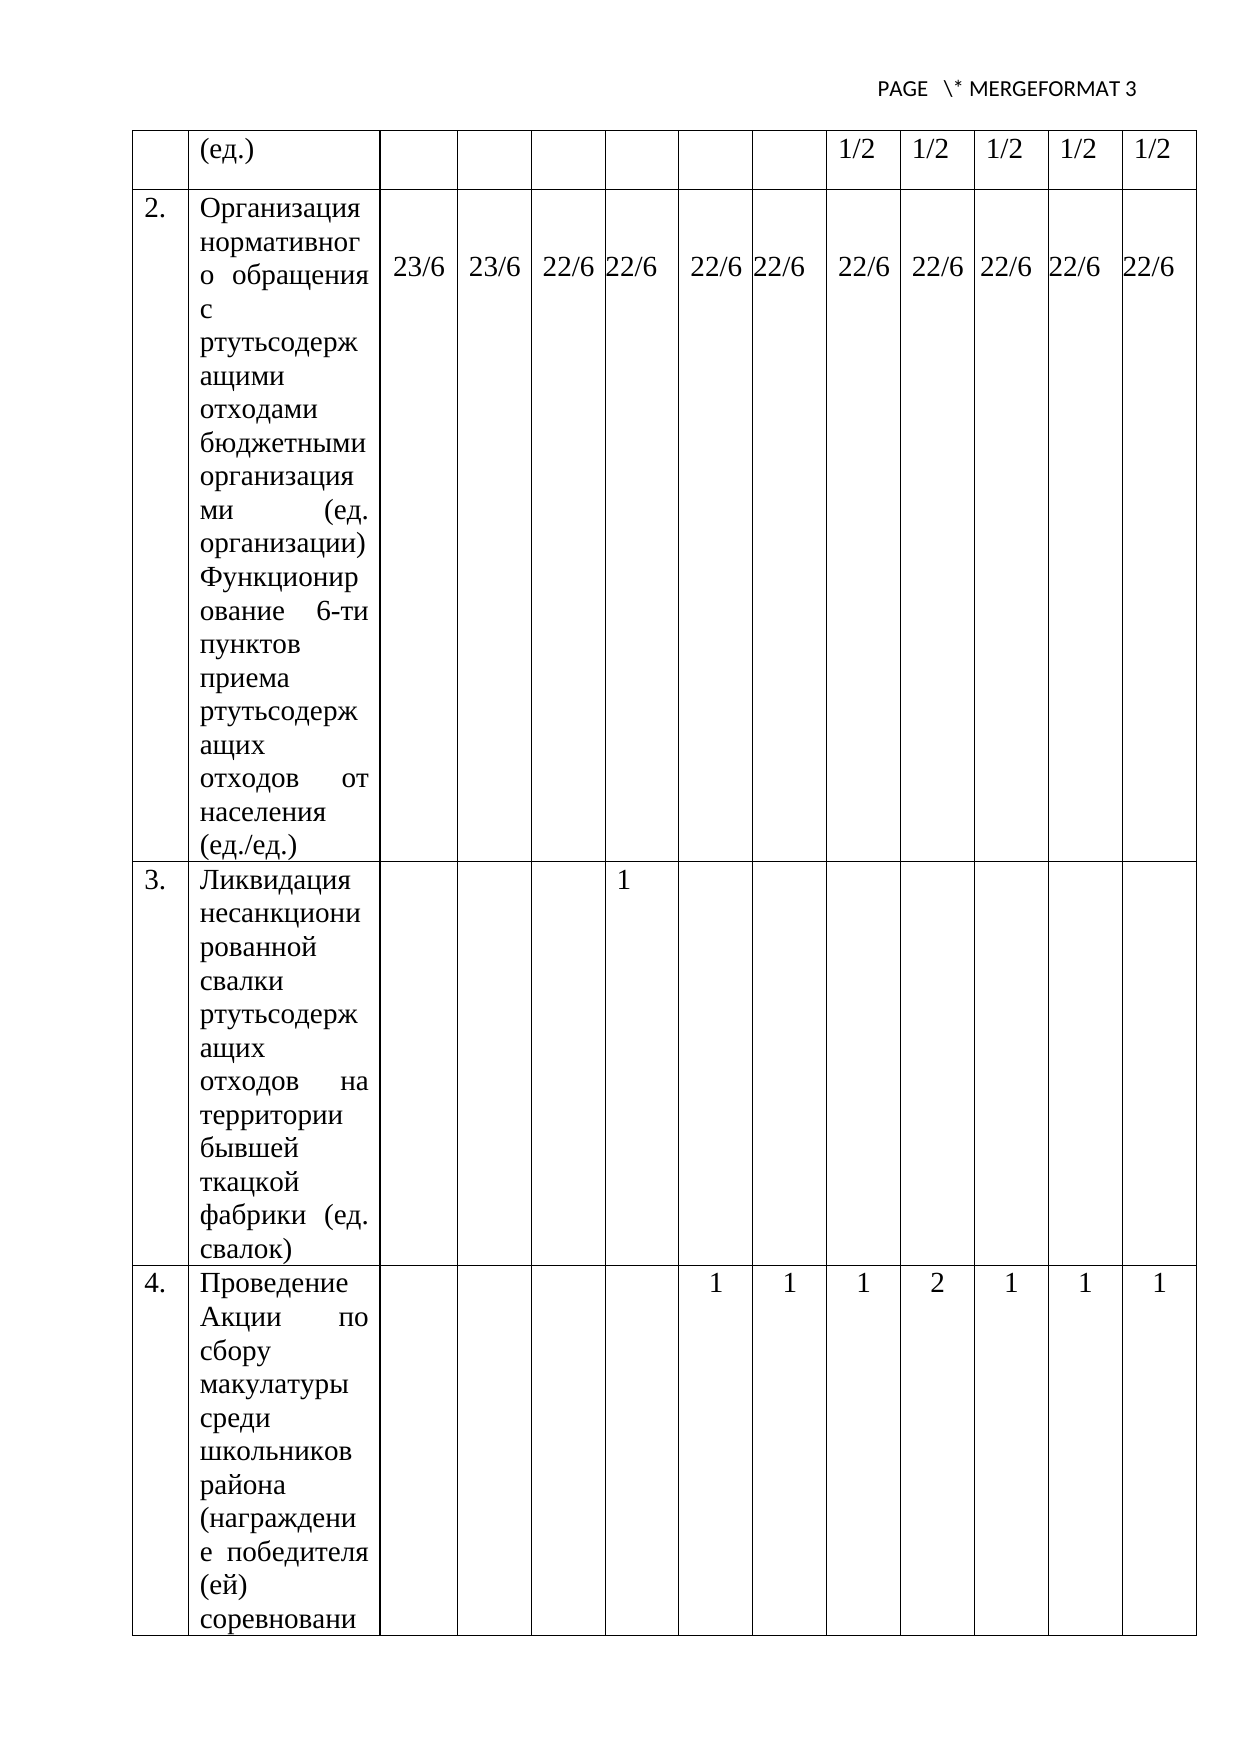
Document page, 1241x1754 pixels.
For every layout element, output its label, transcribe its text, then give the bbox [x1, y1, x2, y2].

table_cell 1 [753, 131, 826, 189]
table_cell [975, 862, 1048, 1264]
table_cell [679, 862, 752, 1264]
table_cell 1/2 [901, 131, 974, 189]
table_cell 22/6 [753, 190, 826, 861]
table_cell 22/6 [975, 190, 1048, 861]
table_cell [381, 131, 457, 189]
table_cell 1/2 [1123, 131, 1196, 189]
table_cell 1. [133, 131, 188, 189]
table_cell [1123, 862, 1196, 1264]
table_cell [606, 1266, 678, 1634]
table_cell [189, 1266, 379, 1634]
table_cell Организация нормативного обращения с ртутьсодержащими отходами бюджетными организациями (ед. организации) Функционирование 6-ти пунктов приема ртутьсодержащих отходов от населения (ед./ед.) [189, 190, 379, 861]
table_cell 2. [133, 190, 188, 861]
table_cell 23/6 [381, 190, 457, 861]
table_cell 1 [606, 862, 678, 1264]
table_cell [901, 862, 974, 1264]
table_cell [532, 1266, 605, 1634]
table_cell 1 [1049, 1266, 1122, 1634]
table_cell [458, 131, 531, 189]
table_cell [458, 862, 531, 1264]
table_cell 1 [679, 1266, 752, 1634]
table_cell Ликвидация несанкционированной свалки ртутьсодержащих отходов на территории бывшей ткацкой фабрики (ед. свалок) [189, 862, 379, 1264]
table_cell 1 [532, 131, 605, 189]
table_cell 1/2 [975, 131, 1048, 189]
table_cell 1 [679, 131, 752, 189]
table_cell 23/6 [458, 190, 531, 861]
table_cell 2 [901, 1266, 974, 1634]
table_cell [458, 1266, 531, 1634]
table_cell 1 [1123, 1266, 1196, 1634]
table_cell 1 [753, 1266, 826, 1634]
table_cell [381, 1266, 457, 1634]
table_cell 1 [606, 131, 678, 189]
table_cell [381, 862, 457, 1264]
table_cell 22/6 [1123, 190, 1196, 861]
table_cell 22/6 [1049, 190, 1122, 861]
table_cell 4. [133, 1266, 188, 1634]
table_cell [753, 862, 826, 1264]
table_cell 1 [975, 1266, 1048, 1634]
table_cell 22/6 [679, 190, 752, 861]
table_cell 1/2 [827, 131, 900, 189]
table_cell 3. [133, 862, 188, 1264]
table_cell [532, 862, 605, 1264]
table_cell 22/6 [827, 190, 900, 861]
table_cell [1049, 862, 1122, 1264]
table_cell 22/6 [606, 190, 678, 861]
table_cell 1 [827, 1266, 900, 1634]
table_cell 1/2 [1049, 131, 1122, 189]
table_cell 22/6 [901, 190, 974, 861]
table_cell [827, 862, 900, 1264]
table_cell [189, 131, 379, 189]
table_cell 22/6 [532, 190, 605, 861]
